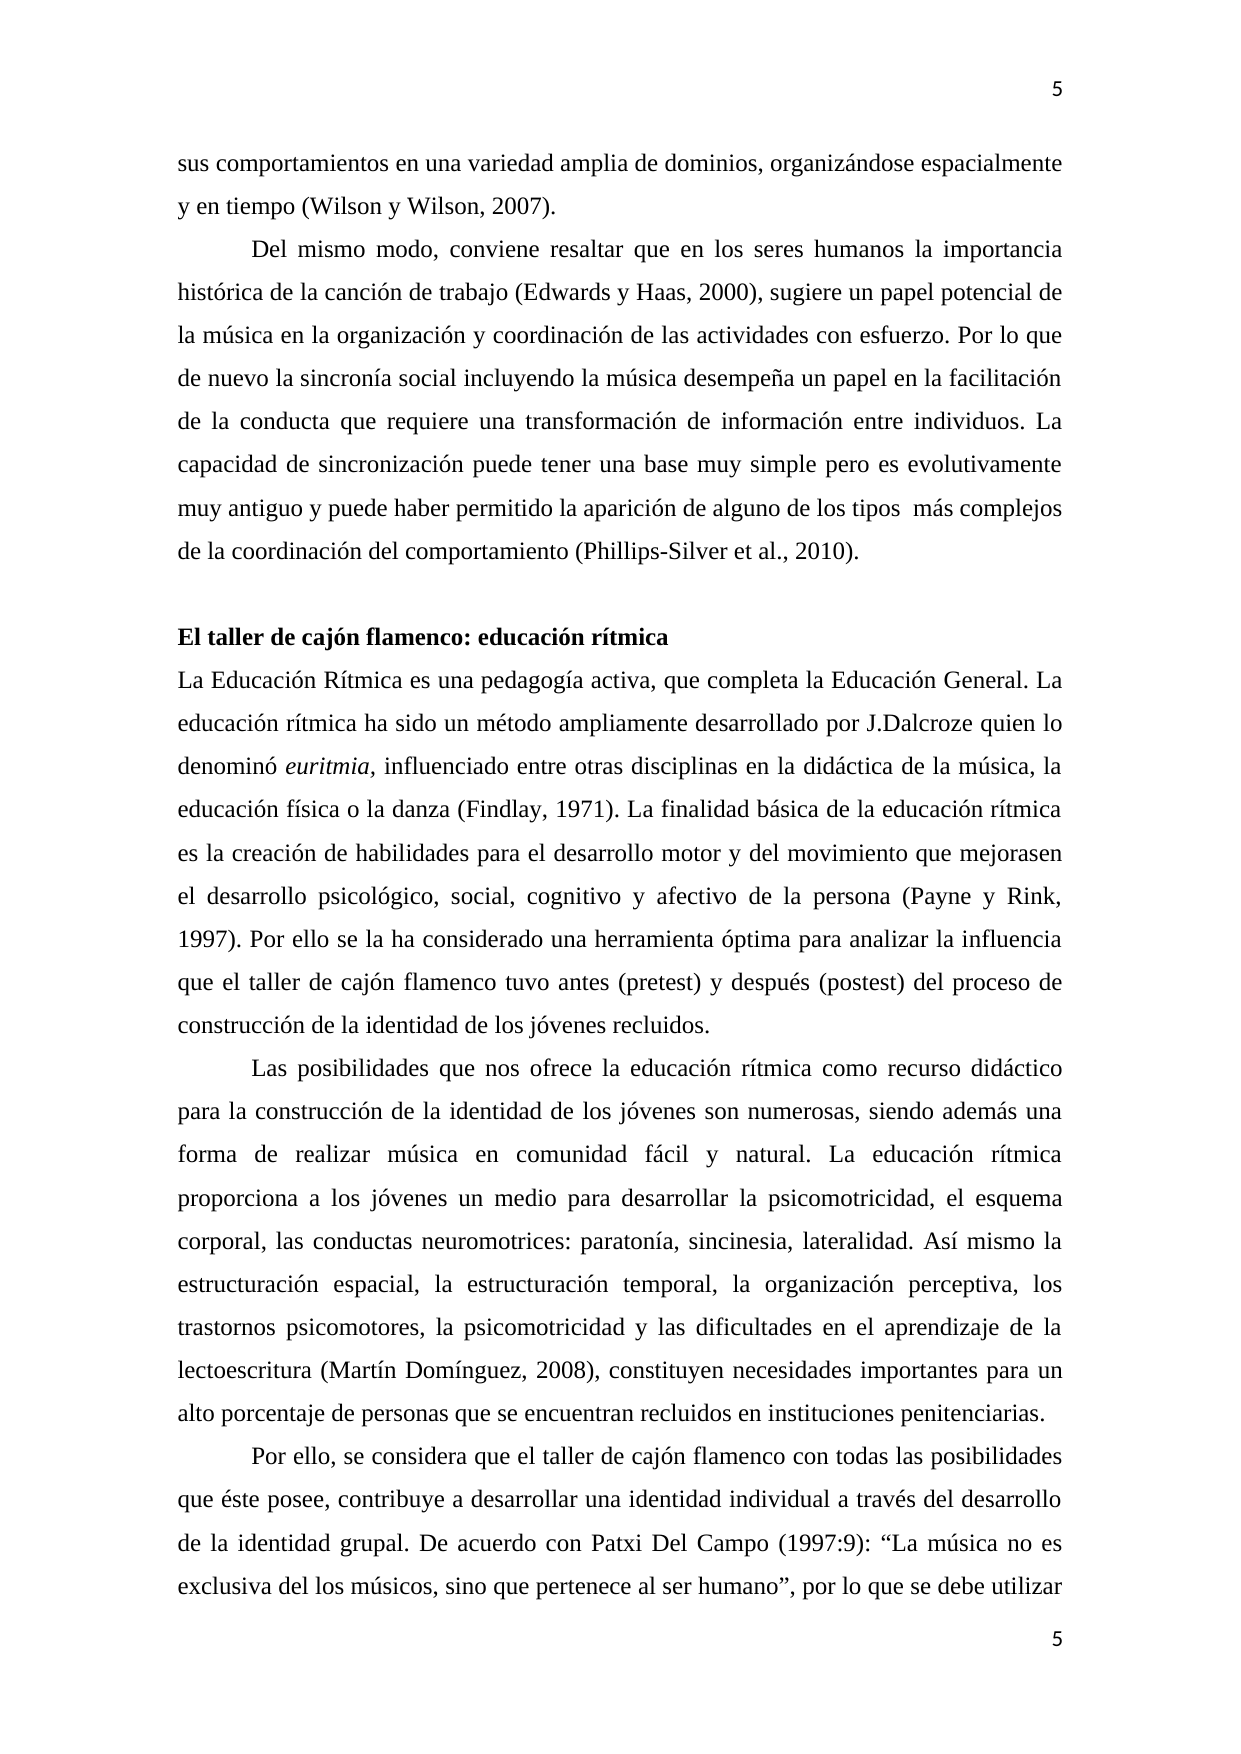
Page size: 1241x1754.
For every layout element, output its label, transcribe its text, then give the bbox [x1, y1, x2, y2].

text El taller de cajón flamenco: educación rítmica [177, 622, 1063, 651]
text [177, 148, 1063, 219]
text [177, 1441, 1063, 1599]
text La Educación Rítmica es una pedagogía activa, que completa la Educación General. La educación rítmica ha sido un método ampliamente desarrollado por J.Dalcroze quien lo denominó euritmia, influenciado entre otras disciplinas en la didáctica de la música, la educación física o la danza (Findlay, 1971). La finalidad básica de la educación rítmica es la creación de habilidades para el desarrollo motor y del movimiento que mejorasen el desarrollo psicológico, social, cognitivo y afectivo de la persona (Payne y Rink, 1997). Por ello se la ha considerado una herramienta óptima para analizar la influencia que el taller de cajón flamenco tuvo antes (pretest) y después (postest) del proceso de construcción de la identidad de los jóvenes recluidos. [177, 665, 1063, 1039]
text Del mismo modo, conviene resaltar que en los seres humanos la importancia histórica de la canción de trabajo (Edwards y Haas, 2000), sugiere un papel potencial de la música en la organización y coordinación de las actividades con esfuerzo. Por lo que de nuevo la sincronía social incluyendo la música desempeña un papel en la facilitación de la conducta que requiere una transformación de información entre individuos. La capacidad de sincronización puede tener una base muy simple pero es evolutivamente muy antiguo y puede haber permitido la aparición de alguno de los tipos más complejos de la coordinación del comportamiento (Phillips-Silver et al., 2010). [177, 234, 1063, 564]
text Las posibilidades que nos ofrece la educación rítmica como recurso didáctico para la construcción de la identidad de los jóvenes son numerosas, siendo además una forma de realizar música en comunidad fácil y natural. La educación rítmica proporciona a los jóvenes un medio para desarrollar la psicomotricidad, el esquema corporal, las conductas neuromotrices: paratonía, sincinesia, lateralidad. Así mismo la estructuración espacial, la estructuración temporal, la organización perceptiva, los trastornos psicomotores, la psicomotricidad y las dificultades en el aprendizaje de la lectoescritura (Martín Domínguez, 2008), constituyen necesidades importantes para un alto porcentaje de personas que se encuentran recluidos en instituciones penitenciarias. [177, 1053, 1063, 1427]
